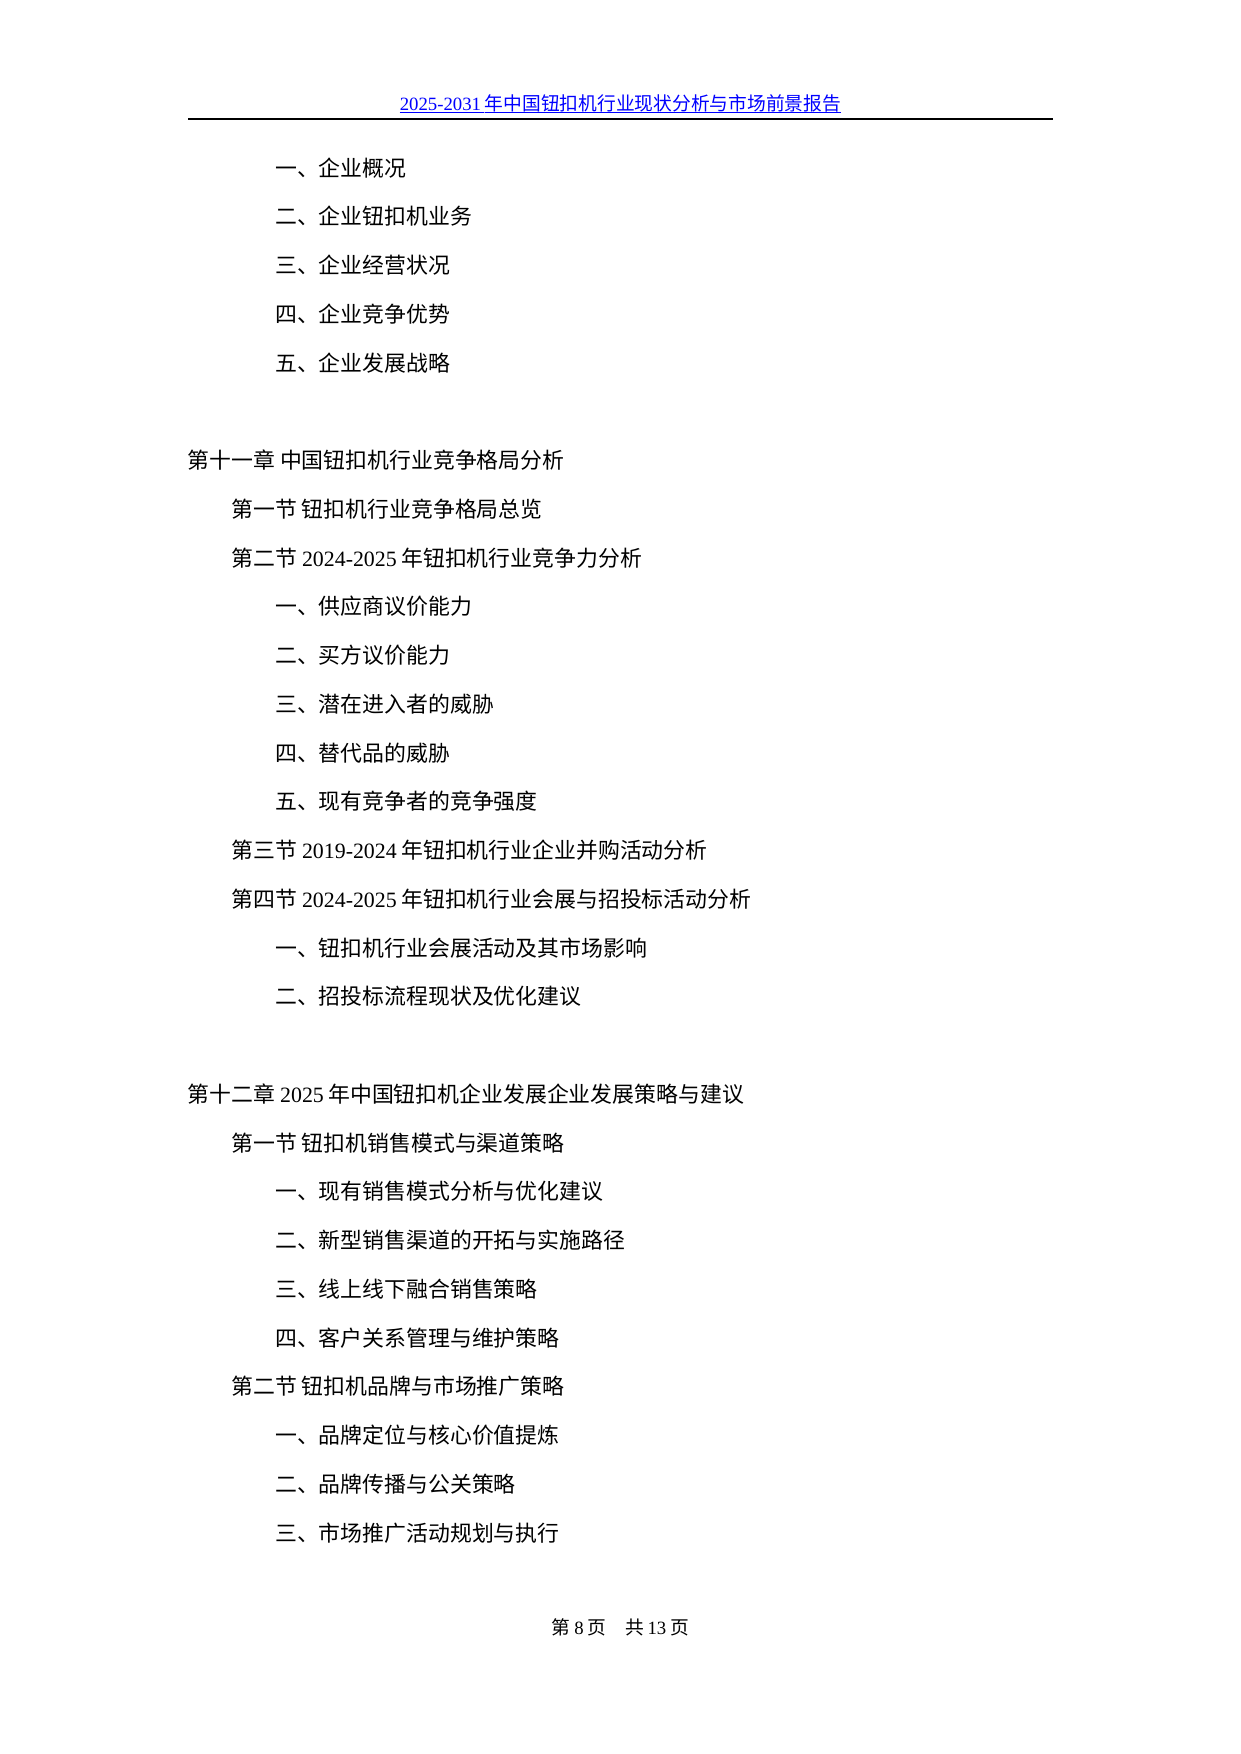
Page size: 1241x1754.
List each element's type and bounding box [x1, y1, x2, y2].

text [187, 150, 1053, 1548]
